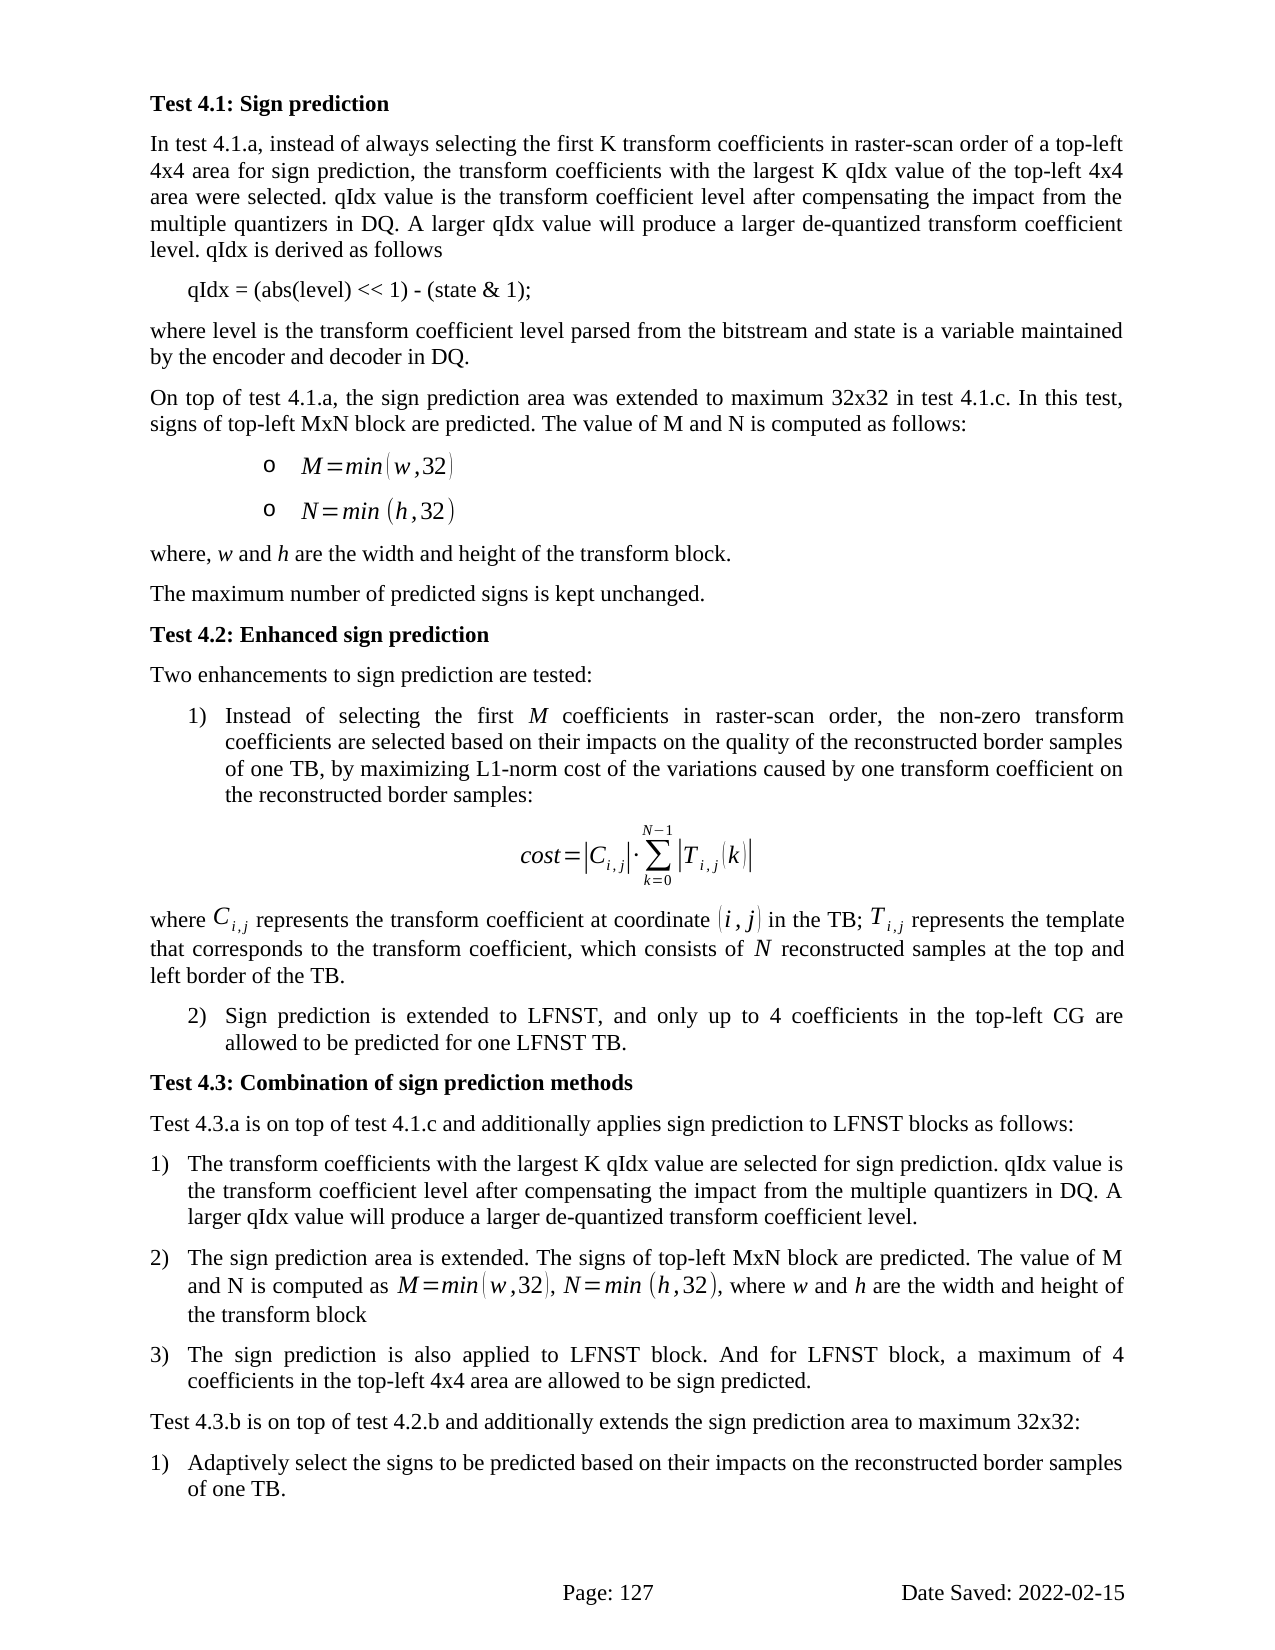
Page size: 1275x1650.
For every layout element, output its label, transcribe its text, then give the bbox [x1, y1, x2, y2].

text Test 4.1: Sign prediction [150, 90, 1125, 116]
list The sign prediction area is extended. The signs of top-left MxN block are predicted. The value of M and N is computed as , , where w and h are the width and height of the transform block [150, 1244, 1125, 1327]
text where represents the transform coefficient at coordinate in the TB; represents the template that corresponds to the transform coefficient, which consists of reconstructed samples at the top and left border of the TB. [150, 903, 1125, 988]
text The maximum number of predicted signs is kept unchanged. [150, 581, 1125, 607]
list Adaptively select the signs to be predicted based on their impacts on the reconstructed border samples of one TB. [150, 1449, 1125, 1501]
list Sign prediction is extended to LFNST, and only up to 4 coefficients in the top-left CG are allowed to be predicted for one LFNST TB. [187, 1003, 1125, 1055]
text Test 4.3.b is on top of test 4.2.b and additionally extends the sign prediction area to maximum 32x32: [150, 1408, 1125, 1434]
text Test 4.3: Combination of sign prediction methods [150, 1069, 1125, 1096]
list The sign prediction is also applied to LFNST block. And for LFNST block, a maximum of 4 coefficients in the top-left 4x4 area are allowed to be sign predicted. [150, 1341, 1125, 1394]
text Test 4.3.a is on top of test 4.1.c and additionally applies sign prediction to LFNST blocks as follows: [150, 1110, 1125, 1136]
text In test 4.1.a, instead of always selecting the first K transform coefficients in raster-scan order of a top-left 4x4 area for sign prediction, the transform coefficients with the largest K qIdx value of the top-left 4x4 area were selected. qIdx value is the transform coefficient level after compensating the impact from the multiple quantizers in DQ. A larger qIdx value will produce a larger de-quantized transform coefficient level. qIdx is derived as follows [150, 131, 1125, 262]
list The transform coefficients with the largest K qIdx value are selected for sign prediction. qIdx value is the transform coefficient level after compensating the impact from the multiple quantizers in DQ. A larger qIdx value will produce a larger de-quantized transform coefficient level. [150, 1151, 1125, 1229]
list Instead of selecting the first M coefficients in raster-scan order, the non-zero transform coefficients are selected based on their impacts on the quality of the reconstructed border samples of one TB, by maximizing L1-norm cost of the variations caused by one transform coefficient on the reconstructed border samples: [187, 702, 1125, 807]
text where level is the transform coefficient level parsed from the bitstream and state is a variable maintained by the encoder and decoder in DQ. [150, 317, 1125, 370]
text Two enhancements to sign prediction are tested: [150, 662, 1125, 688]
text where, w and h are the width and height of the transform block. [150, 540, 1125, 566]
text Test 4.2: Enhanced sign prediction [150, 621, 1125, 647]
text qIdx = (abs(level) << 1) - (state & 1); [150, 276, 1125, 303]
text On top of test 4.1.a, the sign prediction area was extended to maximum 32x32 in test 4.1.c. In this test, signs of top-left MxN block are predicted. The value of M and N is computed as follows: [150, 384, 1125, 437]
